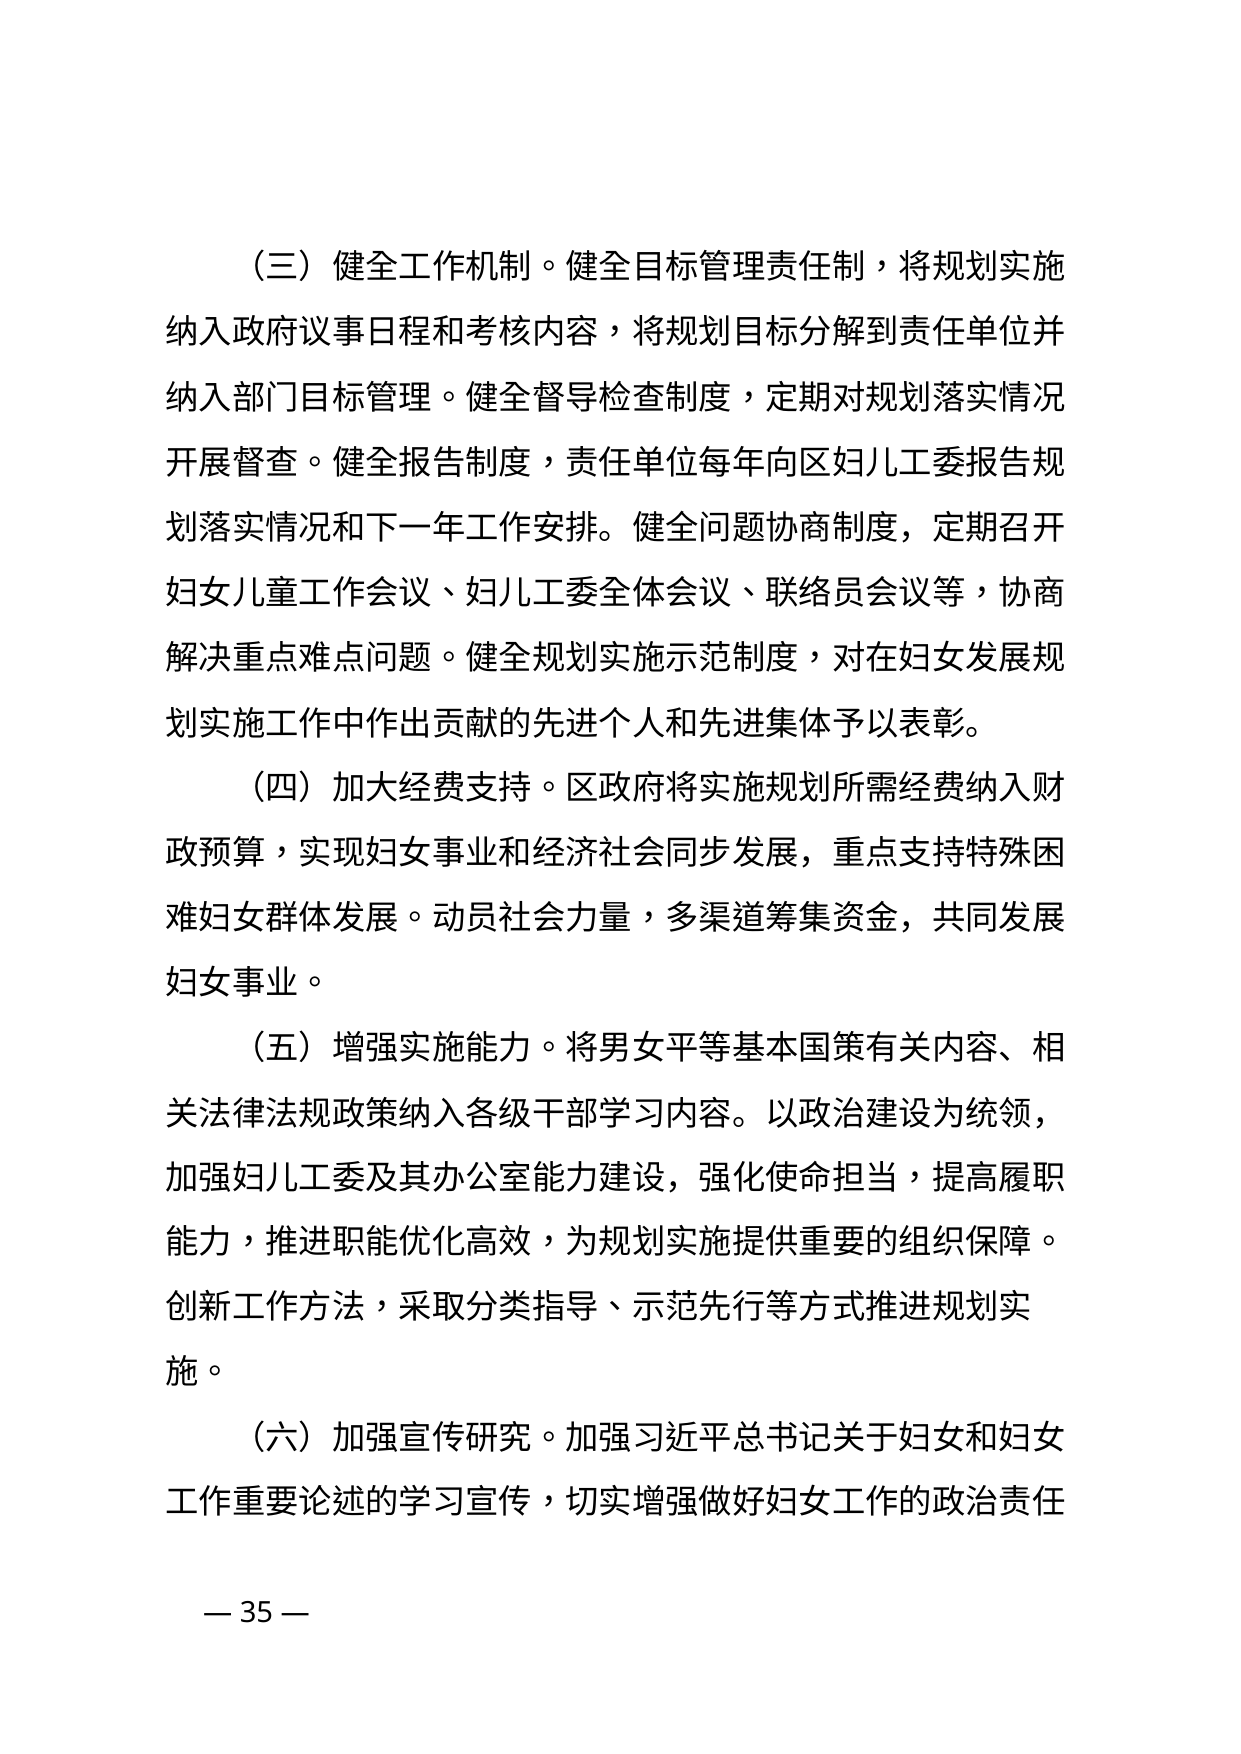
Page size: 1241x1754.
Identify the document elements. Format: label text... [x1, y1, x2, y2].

text （三）健全工作机制。健全目标管理责任制，将规划实施纳入政府议事日程和考核内容，将规划目标分解到责任单位并纳入部门目标管理。健全督导检查制度，定期对规划落实情况开展督查。健全报告制度，责任单位每年向区妇儿工委报告规划落实情况和下一年工作安排。健全问题协商制度，定期召开妇女儿童工作会议、妇儿工委全体会议、联络员会议等，协商解决重点难点问题。健全规划实施示范制度，对在妇女发展规划实施工作中作出贡献的先进个人和先进集体予以表彰。 [165, 233, 1087, 753]
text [165, 1403, 1087, 1533]
text （五）增强实施能力。将男女平等基本国策有关内容、相关法律法规政策纳入各级干部学习内容。以政治建设为统领，加强妇儿工委及其办公室能力建设，强化使命担当，提高履职能力，推进职能优化高效，为规划实施提供重要的组织保障。创新工作方法，采取分类指导、示范先行等方式推进规划实施。 [165, 1013, 1087, 1403]
text （四）加大经费支持。区政府将实施规划所需经费纳入财政预算，实现妇女事业和经济社会同步发展，重点支持特殊困难妇女群体发展。动员社会力量，多渠道筹集资金，共同发展妇女事业。 [165, 753, 1087, 1013]
